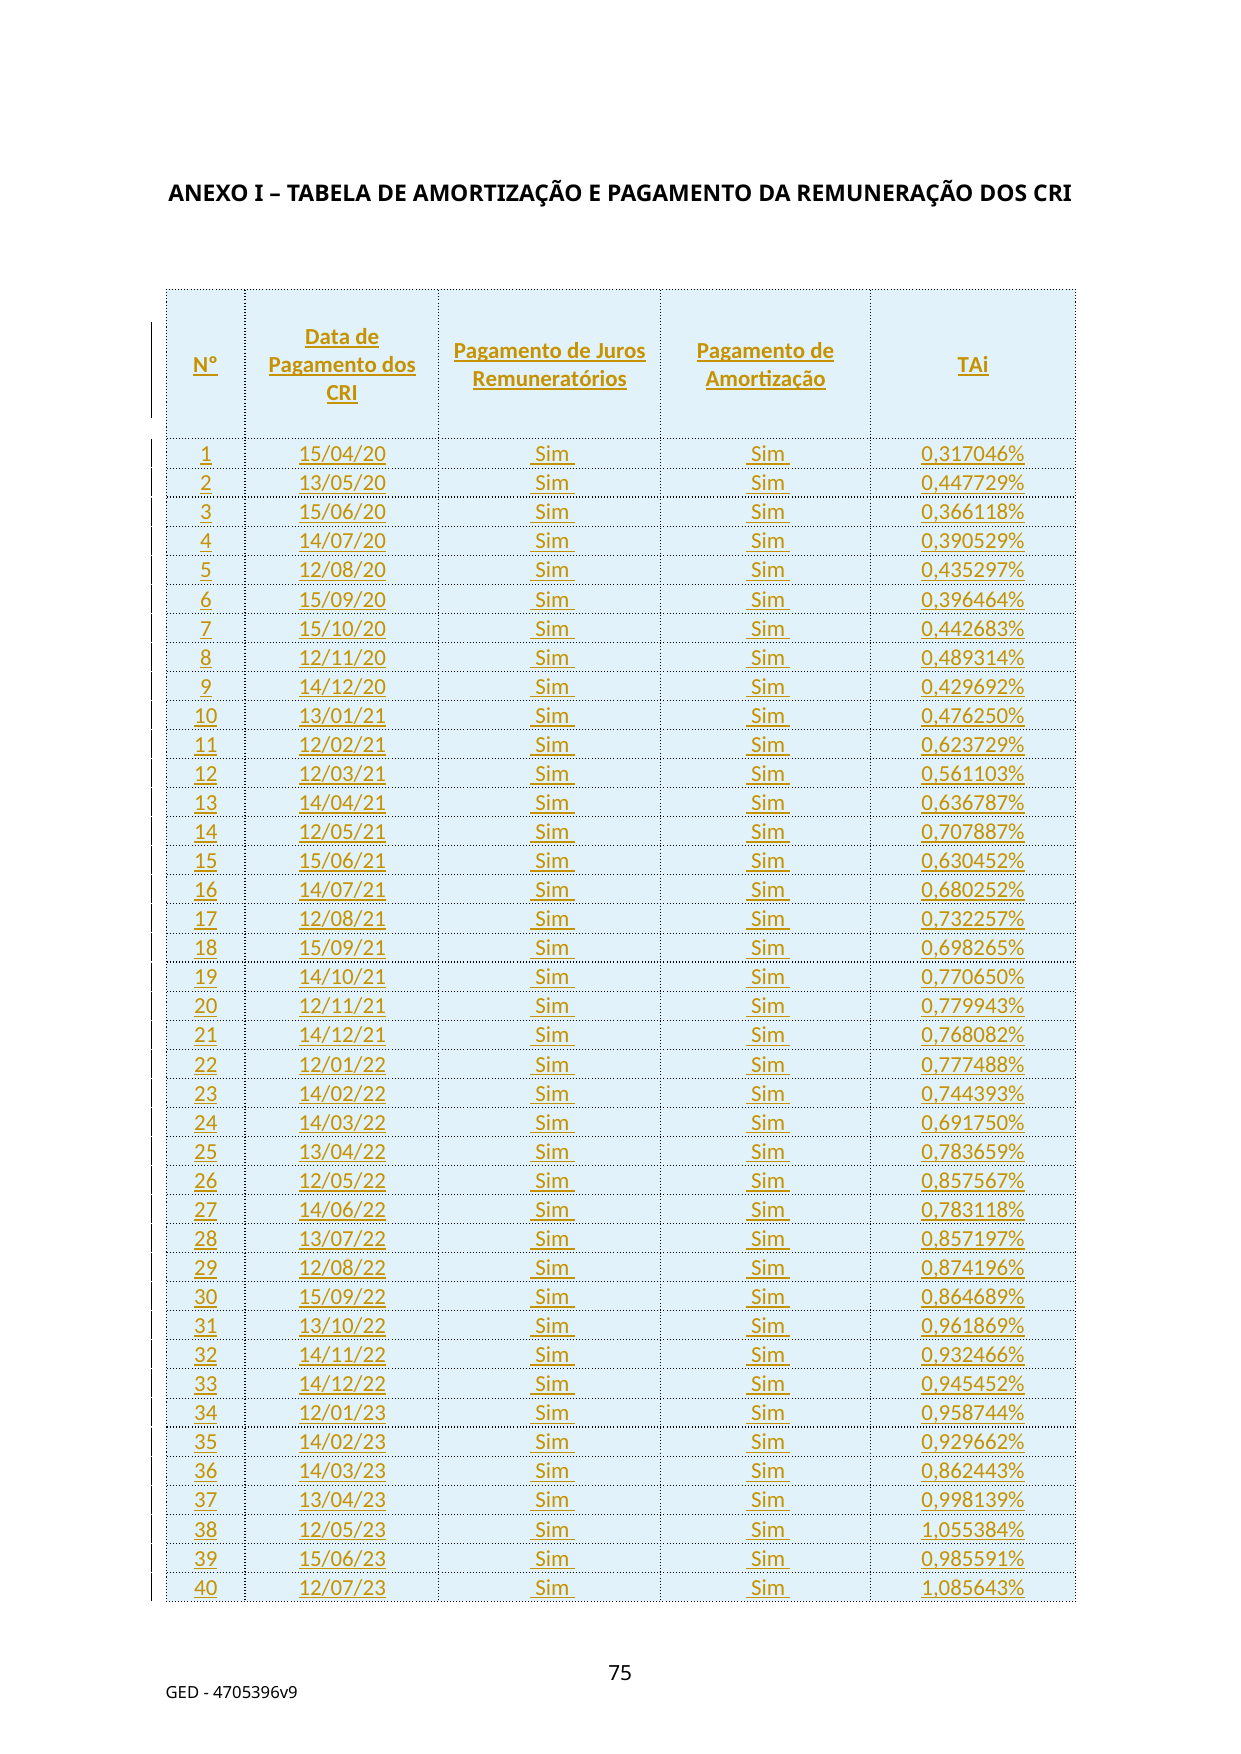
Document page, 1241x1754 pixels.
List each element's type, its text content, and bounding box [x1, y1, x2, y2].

text ANEXO I – TABELA DE AMORTIZAÇÃO E PAGAMENTO DA REMUNERAÇÃO DOS CRI [165, 177, 1075, 208]
